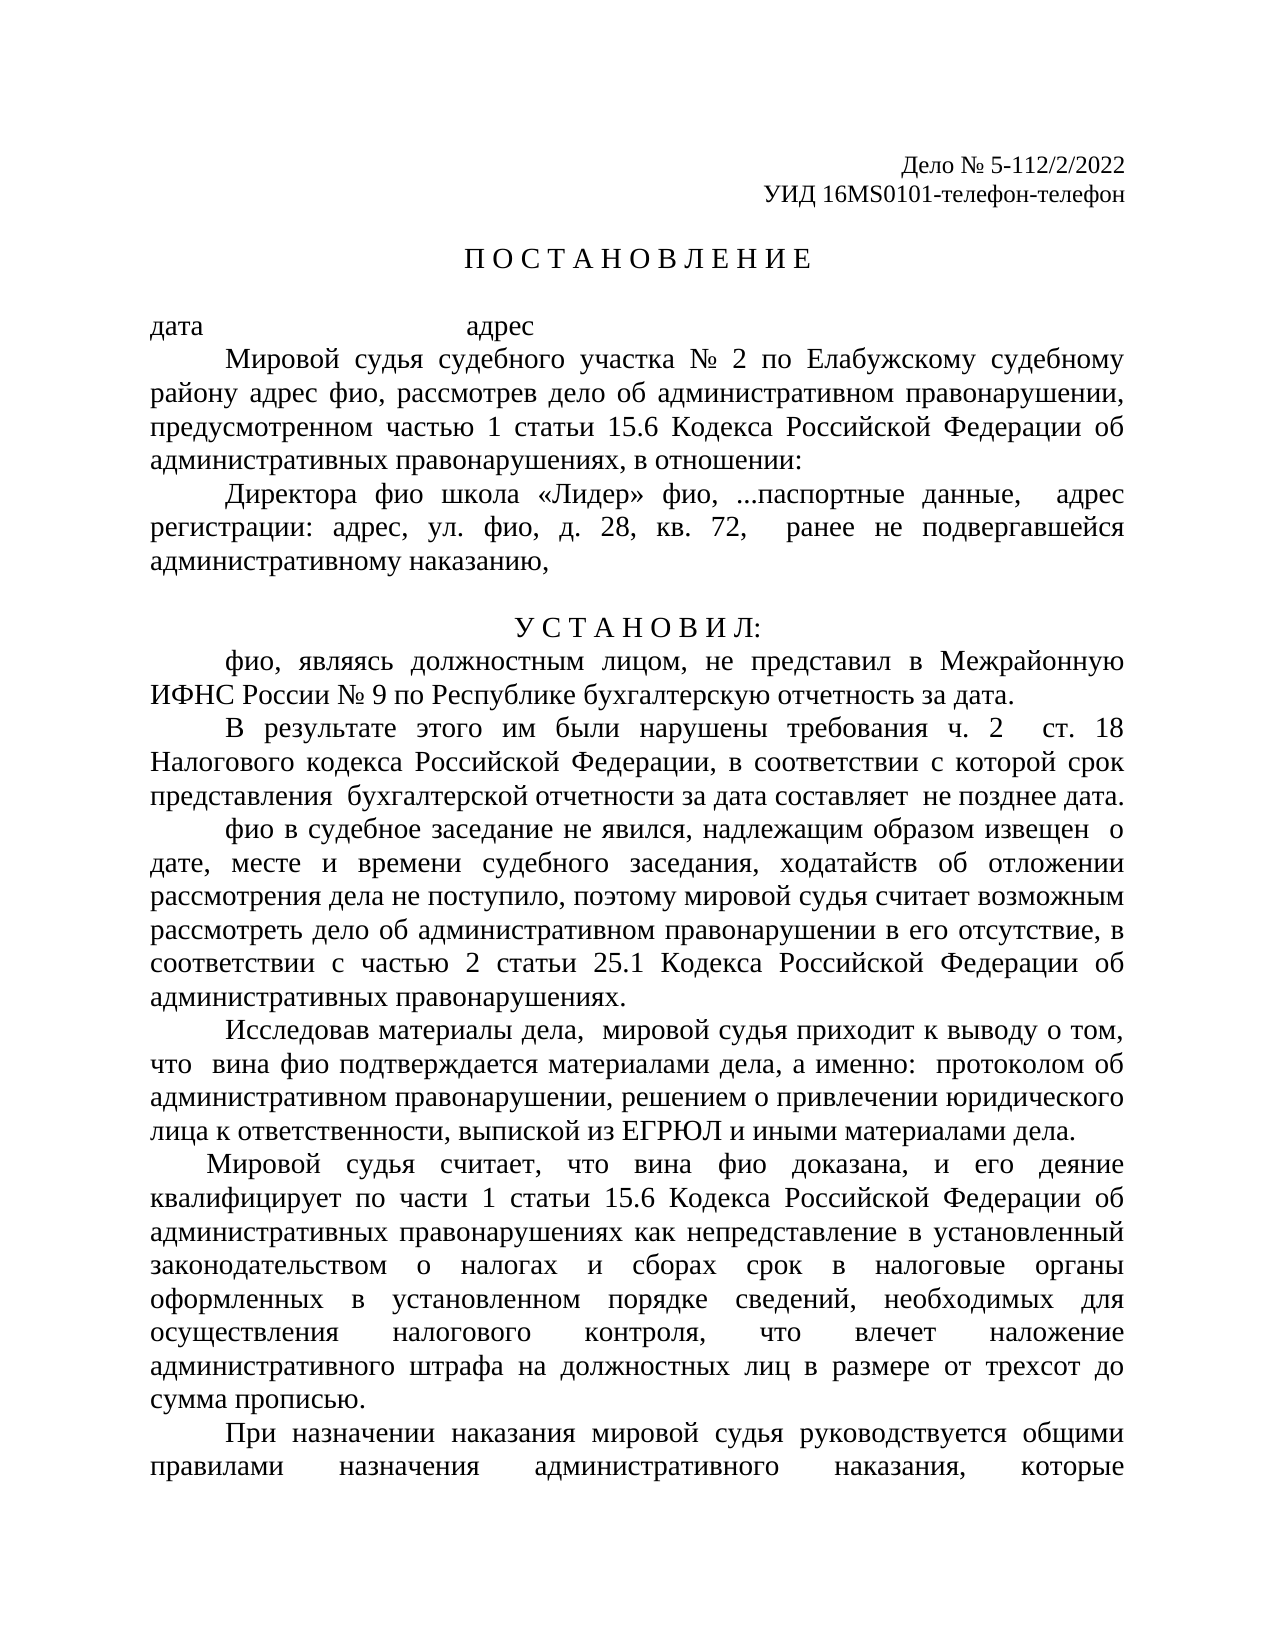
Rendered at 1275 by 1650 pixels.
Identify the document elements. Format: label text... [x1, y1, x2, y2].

text Мировой судья считает, что вина фио доказана, и его деяние квалифицирует по части 1 статьи 15.6 Кодекса Российской Федерации об административных правонарушениях как непредставление в установленный законодательством о налогах и сборах срок в налоговые органы оформленных в установленном порядке сведений, необходимых для осуществления налогового контроля, что влечет наложение административного штрафа на должностных лиц в размере от трехсот до сумма прописью. [150, 1147, 1125, 1415]
text дата адрес [150, 308, 1125, 342]
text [150, 1415, 1125, 1482]
text Мировой судья судебного участка № 2 по Елабужскому судебному району адрес фио, рассмотрев дело об административном правонарушении, предусмотренном частью 1 статьи 15.6 Кодекса Российской Федерации об административных правонарушениях, в отношении: [150, 342, 1125, 476]
text фио, являясь должностным лицом, не представил в Межрайонную ИФНС России № 9 по Республике бухгалтерскую отчетность за дата. [150, 643, 1125, 711]
text УИД 16MS0101-телефон-телефон [150, 179, 1125, 207]
text Директора фио школа «Лидер» фио, ...паспортные данные, адрес регистрации: адрес, ул. фио, д. 28, кв. 72, ранее не подвергавшейся административному наказанию, [150, 476, 1125, 576]
text Исследовав материалы дела, мировой судья приходит к выводу о том, что вина фио подтверждается материалами дела, а именно: протоколом об административном правонарушении, решением о привлечении юридического лица к ответственности, выпиской из ЕГРЮЛ и иными материалами дела. [150, 1012, 1125, 1147]
text П О С Т А Н О В Л Е Н И Е [150, 241, 1125, 274]
text фио в судебное заседание не явился, надлежащим образом извещен о дате, месте и времени судебного заседания, ходатайств об отложении рассмотрения дела не поступило, поэтому мировой судья считает возможным рассмотреть дело об административном правонарушении в его отсутствие, в соответствии с частью 2 статьи 25.1 Кодекса Российской Федерации об административных правонарушениях. [150, 811, 1125, 1012]
text У С Т А Н О В И Л: [150, 610, 1125, 643]
text Дело № 5-112/2/2022 [150, 150, 1125, 179]
text В результате этого им были нарушены требования ч. 2 ст. 18 Налогового кодекса Российской Федерации, в соответствии с которой срок представления бухгалтерской отчетности за дата составляет не позднее дата. [150, 711, 1125, 811]
